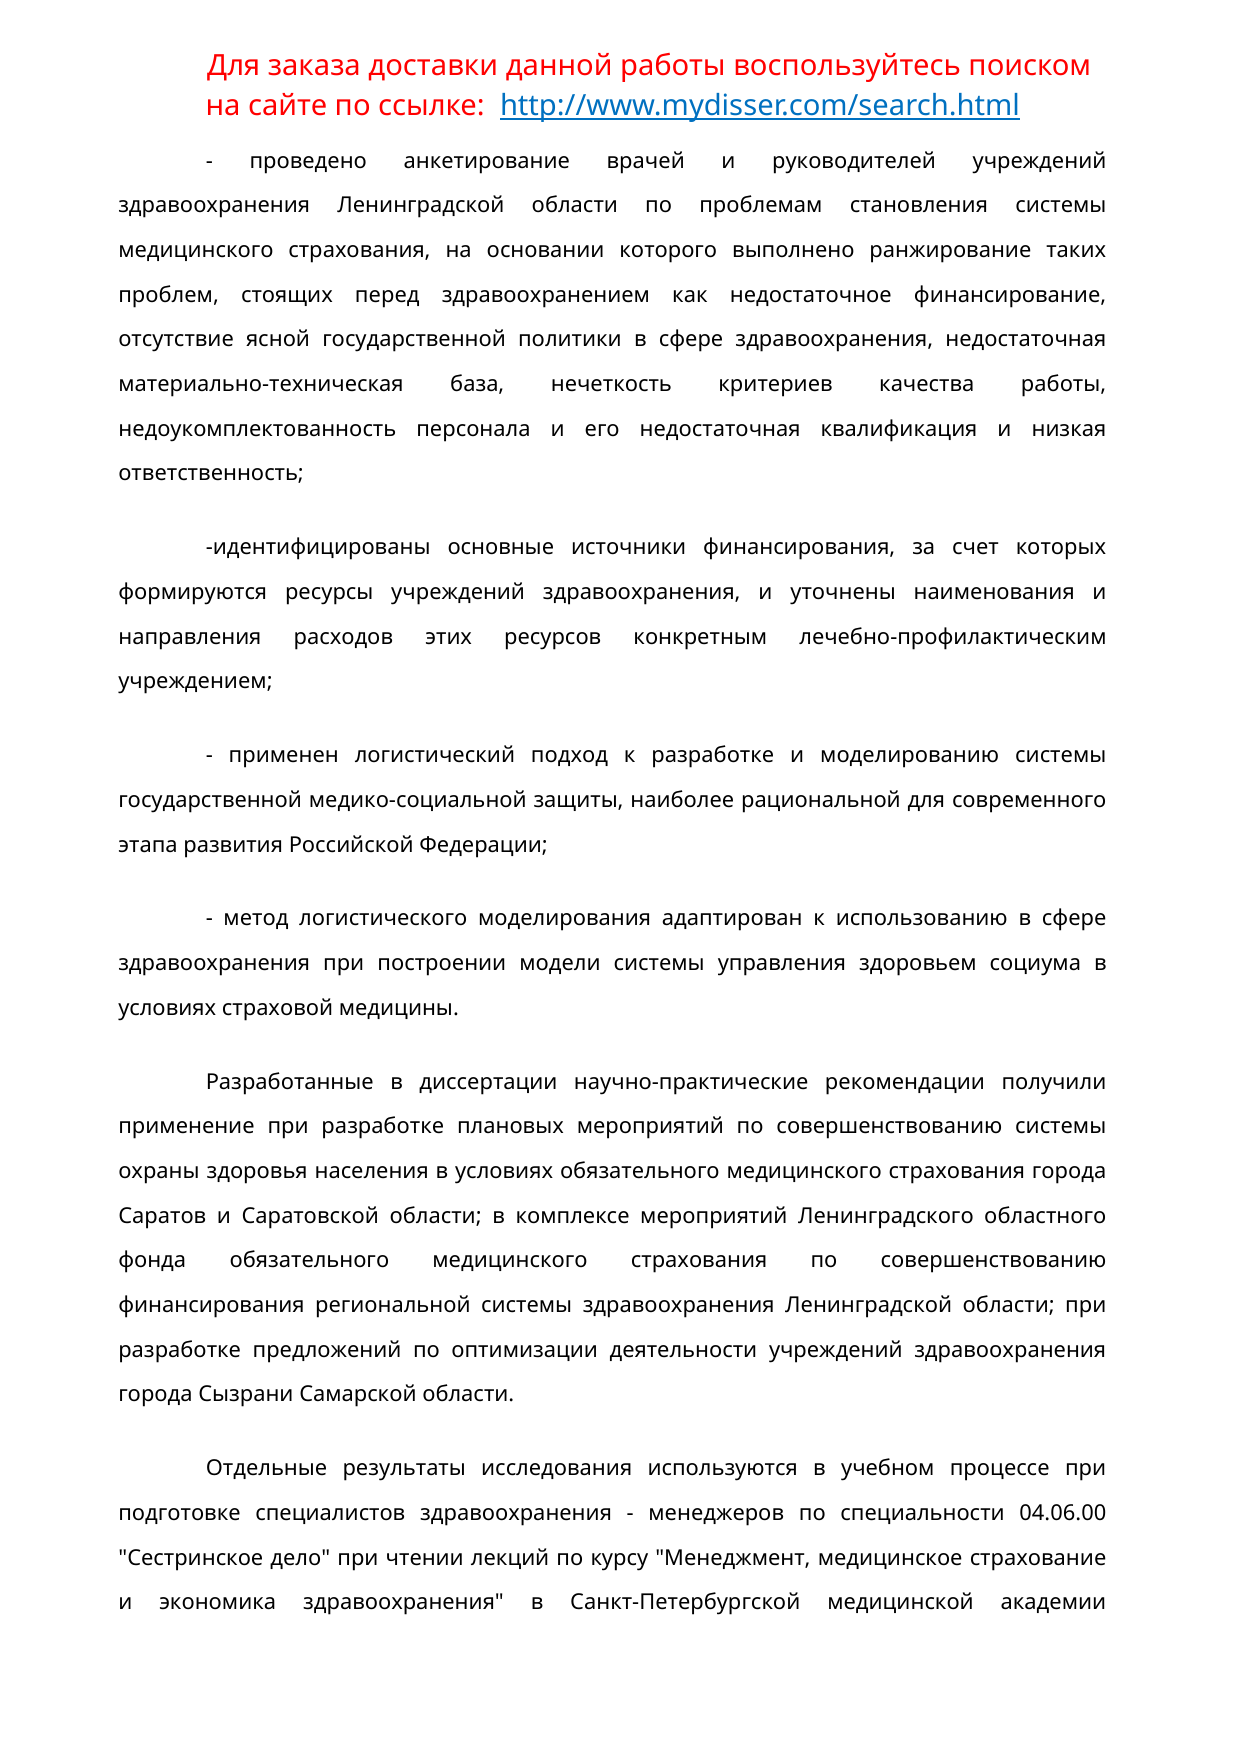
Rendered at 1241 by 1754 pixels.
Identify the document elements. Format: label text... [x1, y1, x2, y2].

text Разработанные в диссертации научно-практические рекомендации получили применение при разработке плановых мероприятий по совершенствованию системы охраны здоровья населения в условиях обязательного медицинского страхования города Саратов и Саратовской области; в комплексе мероприятий Ленинградского областного фонда обязательного медицинского страхования по совершенствованию финансирования региональной системы здравоохранения Ленинградской области; при разработке предложений по оптимизации деятельности учреждений здравоохранения города Сызрани Самарской области. [118, 1066, 1107, 1408]
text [118, 1452, 1107, 1616]
text - применен логистический подход к разработке и моделированию системы государственной медико-социальной защиты, наиболее рациональной для современного этапа развития Российской Федерации; [118, 739, 1107, 858]
text - проведено анкетирование врачей и руководителей учреждений здравоохранения Ленинградской области по проблемам становления системы медицинского страхования, на основании которого выполнено ранжирование таких проблем, стоящих перед здравоохранением как недостаточное финансирование, отсутствие ясной государственной политики в сфере здравоохранения, недостаточная материально-техническая база, нечеткость критериев качества работы, недоукомплектованность персонала и его недостаточная квалификация и низкая ответственность; [118, 144, 1107, 487]
text -идентифицированы основные источники финансирования, за счет которых формируются ресурсы учреждений здравоохранения, и уточнены наименования и направления расходов этих ресурсов конкретным лечебно-профилактическим учреждением; [118, 531, 1107, 695]
text - метод логистического моделирования адаптирован к использованию в сфере здравоохранения при построении модели системы управления здоровьем социума в условиях страховой медицины. [118, 902, 1107, 1022]
